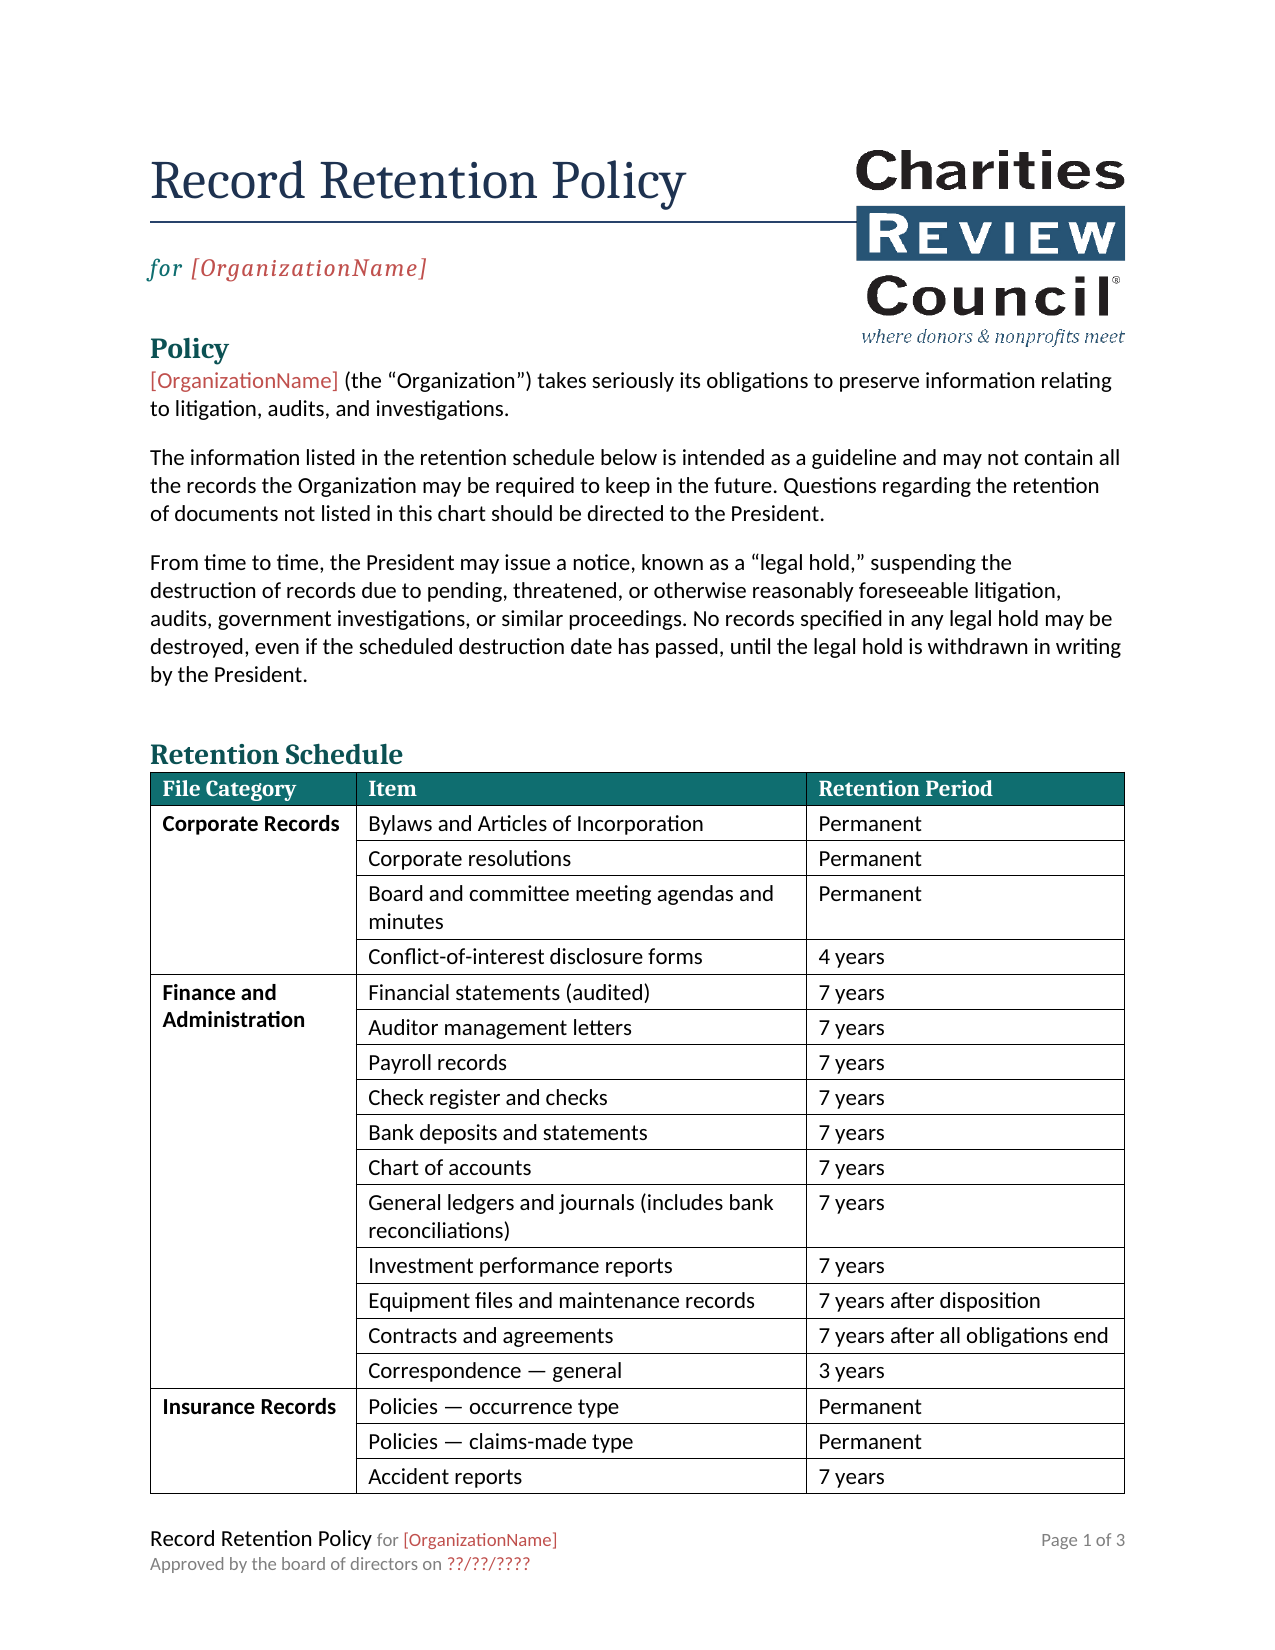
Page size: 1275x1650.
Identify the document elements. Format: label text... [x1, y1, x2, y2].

text From time to time, the President may issue a notice, known as a “legal hold,” suspending the destruction of records due to pending, threatened, or otherwise reasonably foreseeable litigation, audits, government investigations, or similar proceedings. No records specified in any legal hold may be destroyed, even if the scheduled destruction date has passed, until the legal hold is withdrawn in writing by the President. [150, 548, 1125, 688]
table_cell 7 years [807, 1150, 1124, 1184]
table_cell Bank deposits and statements [357, 1115, 806, 1149]
table_cell Accident reports [357, 1459, 806, 1493]
table_cell Finance and Administration [151, 975, 356, 1388]
table_cell Equipment files and maintenance records [357, 1284, 806, 1317]
table_cell Corporate Records [151, 806, 356, 973]
table_cell 7 years [807, 975, 1124, 1009]
table_header Item [357, 773, 806, 805]
table_cell Payroll records [357, 1045, 806, 1079]
text The information listed in the retention schedule below is intended as a guideline and may not contain all the records the Organization may be required to keep in the future. Questions regarding the retention of documents not listed in this chart should be directed to the President. [150, 443, 1125, 527]
subtitle Policy [150, 333, 1125, 366]
table_cell Policies — occurrence type [357, 1389, 806, 1423]
table_header Retention Period [807, 773, 1124, 805]
table_cell Conflict-of-interest disclosure forms [357, 940, 806, 973]
table_cell Permanent [807, 841, 1124, 875]
table_cell Chart of accounts [357, 1150, 806, 1184]
table_cell 7 years [807, 1115, 1124, 1149]
table_cell 7 years after disposition [807, 1284, 1124, 1317]
table_cell Correspondence — general [357, 1354, 806, 1388]
table_cell 7 years [807, 1459, 1124, 1493]
table_cell 7 years [807, 1248, 1124, 1282]
table_cell Corporate resolutions [357, 841, 806, 875]
picture [854, 150, 1126, 350]
table_cell Insurance Records [151, 1389, 356, 1493]
table_cell Contracts and agreements [357, 1319, 806, 1353]
table_cell 7 years after all obligations end [807, 1319, 1124, 1353]
table_cell 7 years [807, 1010, 1124, 1044]
table_cell Investment performance reports [357, 1248, 806, 1282]
subtitle Retention Schedule [150, 738, 1125, 772]
table_cell Permanent [807, 1424, 1124, 1458]
table_cell Permanent [807, 1389, 1124, 1423]
table_cell Permanent [807, 806, 1124, 840]
table_cell 4 years [807, 940, 1124, 973]
table_cell 3 years [807, 1354, 1124, 1388]
table_cell 7 years [807, 1045, 1124, 1079]
table_cell Policies — claims-made type [357, 1424, 806, 1458]
text [OrganizationName] (the “Organization”) takes seriously its obligations to preserve information relating to litigation, audits, and investigations. [150, 366, 1125, 422]
table_cell 7 years [807, 1185, 1124, 1247]
table_cell Financial statements (audited) [357, 975, 806, 1009]
table_cell Bylaws and Articles of Incorporation [357, 806, 806, 840]
table_cell Check register and checks [357, 1080, 806, 1114]
table_cell 7 years [807, 1080, 1124, 1114]
table_cell Auditor management letters [357, 1010, 806, 1044]
table_header File Category [151, 773, 356, 805]
table_cell Permanent [807, 876, 1124, 938]
table_cell Board and committee meeting agendas and minutes [357, 876, 806, 938]
table_cell General ledgers and journals (includes bank reconciliations) [357, 1185, 806, 1247]
subtitle for [OrganizationName] [150, 254, 854, 283]
